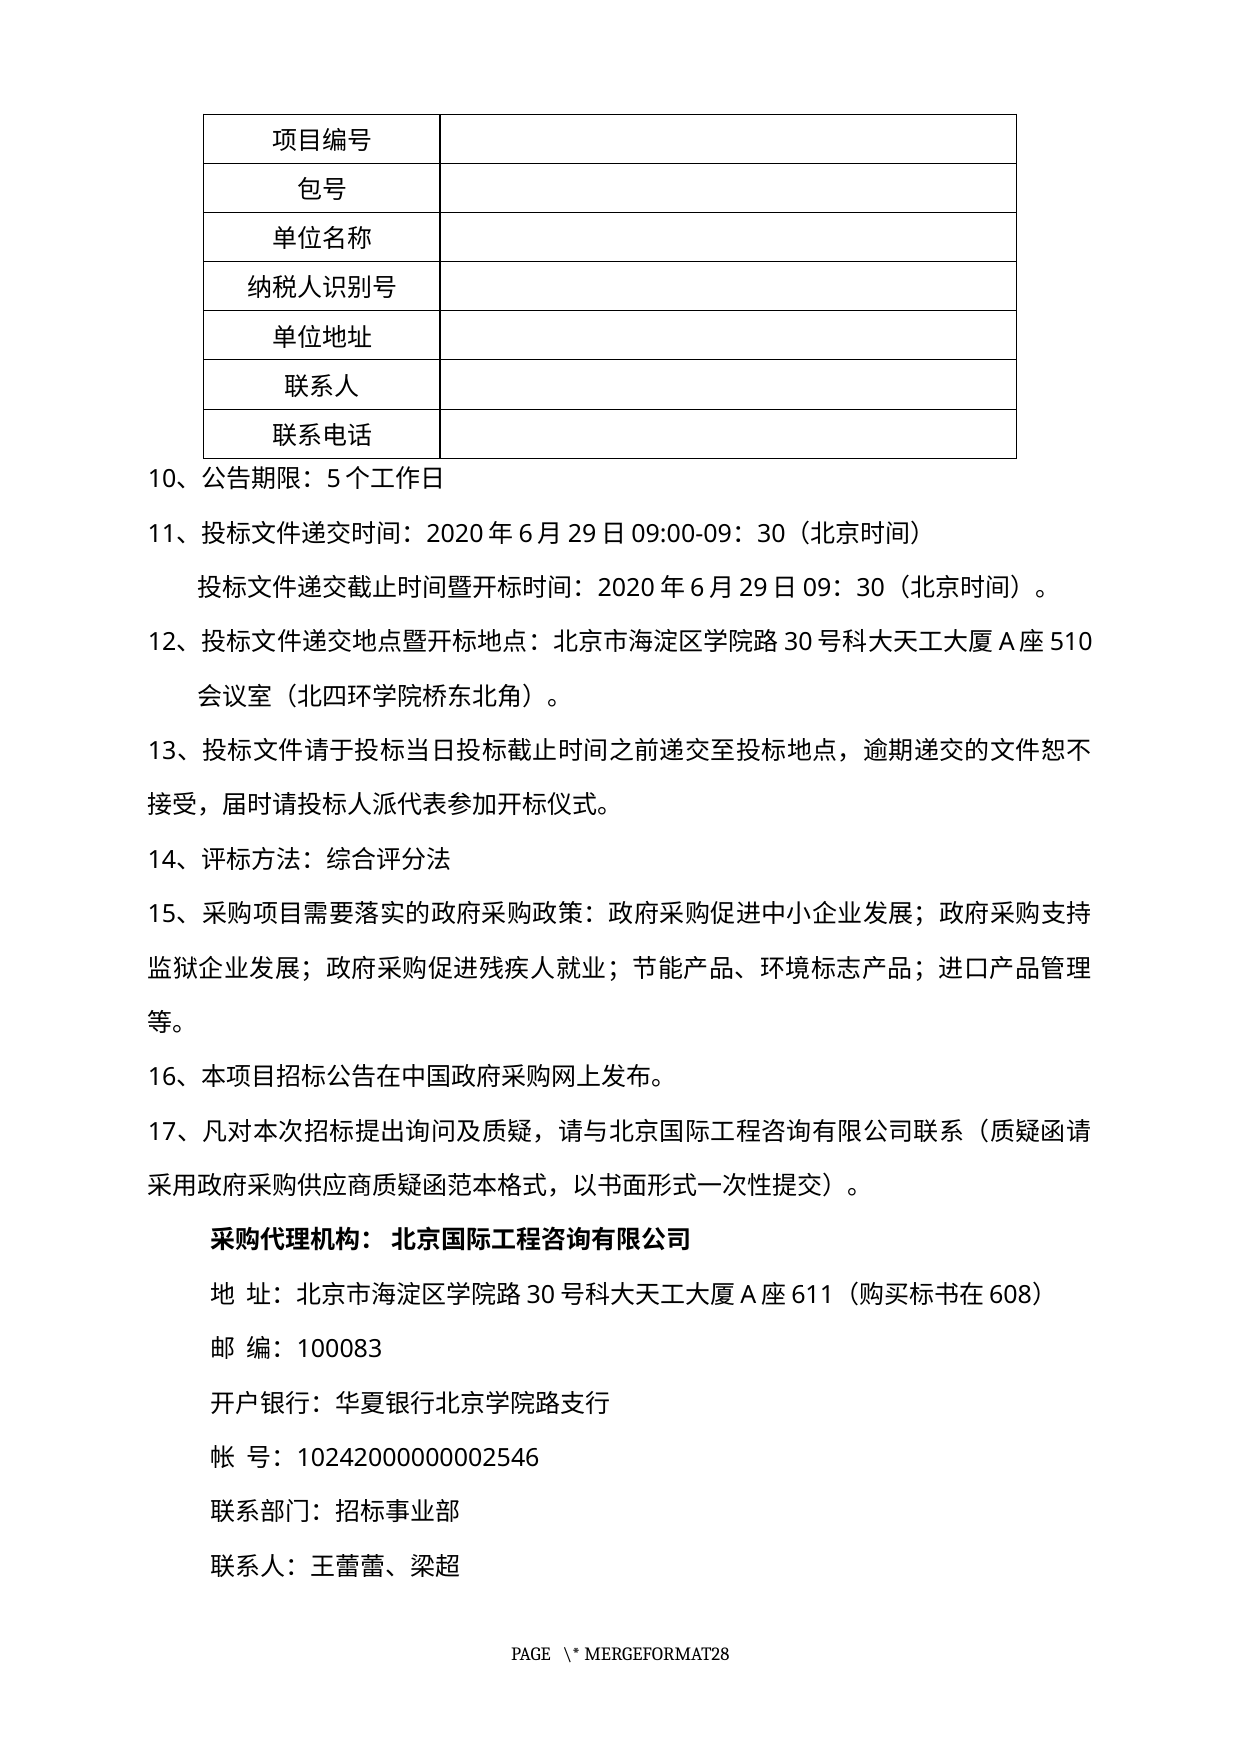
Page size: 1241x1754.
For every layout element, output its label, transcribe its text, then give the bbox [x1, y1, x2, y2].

text 16、本项目招标公告在中国政府采购网上发布。 [148, 1057, 1092, 1093]
text 采购代理机构： 北京国际工程咨询有限公司 [148, 1220, 1092, 1256]
table_cell [441, 360, 1016, 408]
text 地 址：北京市海淀区学院路30号科大天工大厦A座611（购买标书在608） [148, 1274, 1092, 1311]
table_cell [441, 213, 1016, 261]
text 11、投标文件递交时间：2020年6月29日09:00-09：30（北京时间） [147, 513, 1092, 549]
text 17、凡对本次招标提出询问及质疑，请与北京国际工程咨询有限公司联系（质疑函请采用政府采购供应商质疑函范本格式，以书面形式一次性提交）。 [148, 1111, 1092, 1202]
text 15、采购项目需要落实的政府采购政策：政府采购促进中小企业发展；政府采购支持监狱企业发展；政府采购促进残疾人就业；节能产品、环境标志产品；进口产品管理等。 [147, 894, 1092, 1039]
text 联系人：王蕾蕾、梁超 [148, 1546, 1092, 1582]
table_cell 联系人 [204, 360, 439, 408]
text 10、公告期限：5个工作日 [148, 459, 1092, 495]
table_cell 包号 [204, 164, 439, 212]
text 帐 号：10242000000002546 [148, 1437, 1092, 1474]
table_cell 单位名称 [204, 213, 439, 261]
table_cell [441, 164, 1016, 212]
table_cell [441, 311, 1016, 359]
table_cell 单位地址 [204, 311, 439, 359]
text 13、投标文件请于投标当日投标截止时间之前递交至投标地点，逾期递交的文件恕不接受，届时请投标人派代表参加开标仪式。 [148, 731, 1092, 821]
text 开户银行：华夏银行北京学院路支行 [148, 1383, 1092, 1419]
text 联系部门：招标事业部 [148, 1492, 1092, 1528]
table_cell 纳税人识别号 [204, 262, 439, 310]
table_header 项目编号 [204, 115, 439, 163]
text 12、投标文件递交地点暨开标地点：北京市海淀区学院路30号科大天工大厦A座510会议室（北四环学院桥东北角）。 [148, 622, 1092, 712]
text 投标文件递交截止时间暨开标时间：2020年6月29日09：30（北京时间）。 [147, 567, 1092, 604]
table_cell [441, 410, 1016, 458]
table_cell [441, 262, 1016, 310]
text 14、评标方法：综合评分法 [147, 839, 1092, 876]
table_header [441, 115, 1016, 163]
text 邮 编：100083 [148, 1329, 1092, 1365]
table_cell 联系电话 [204, 410, 439, 458]
